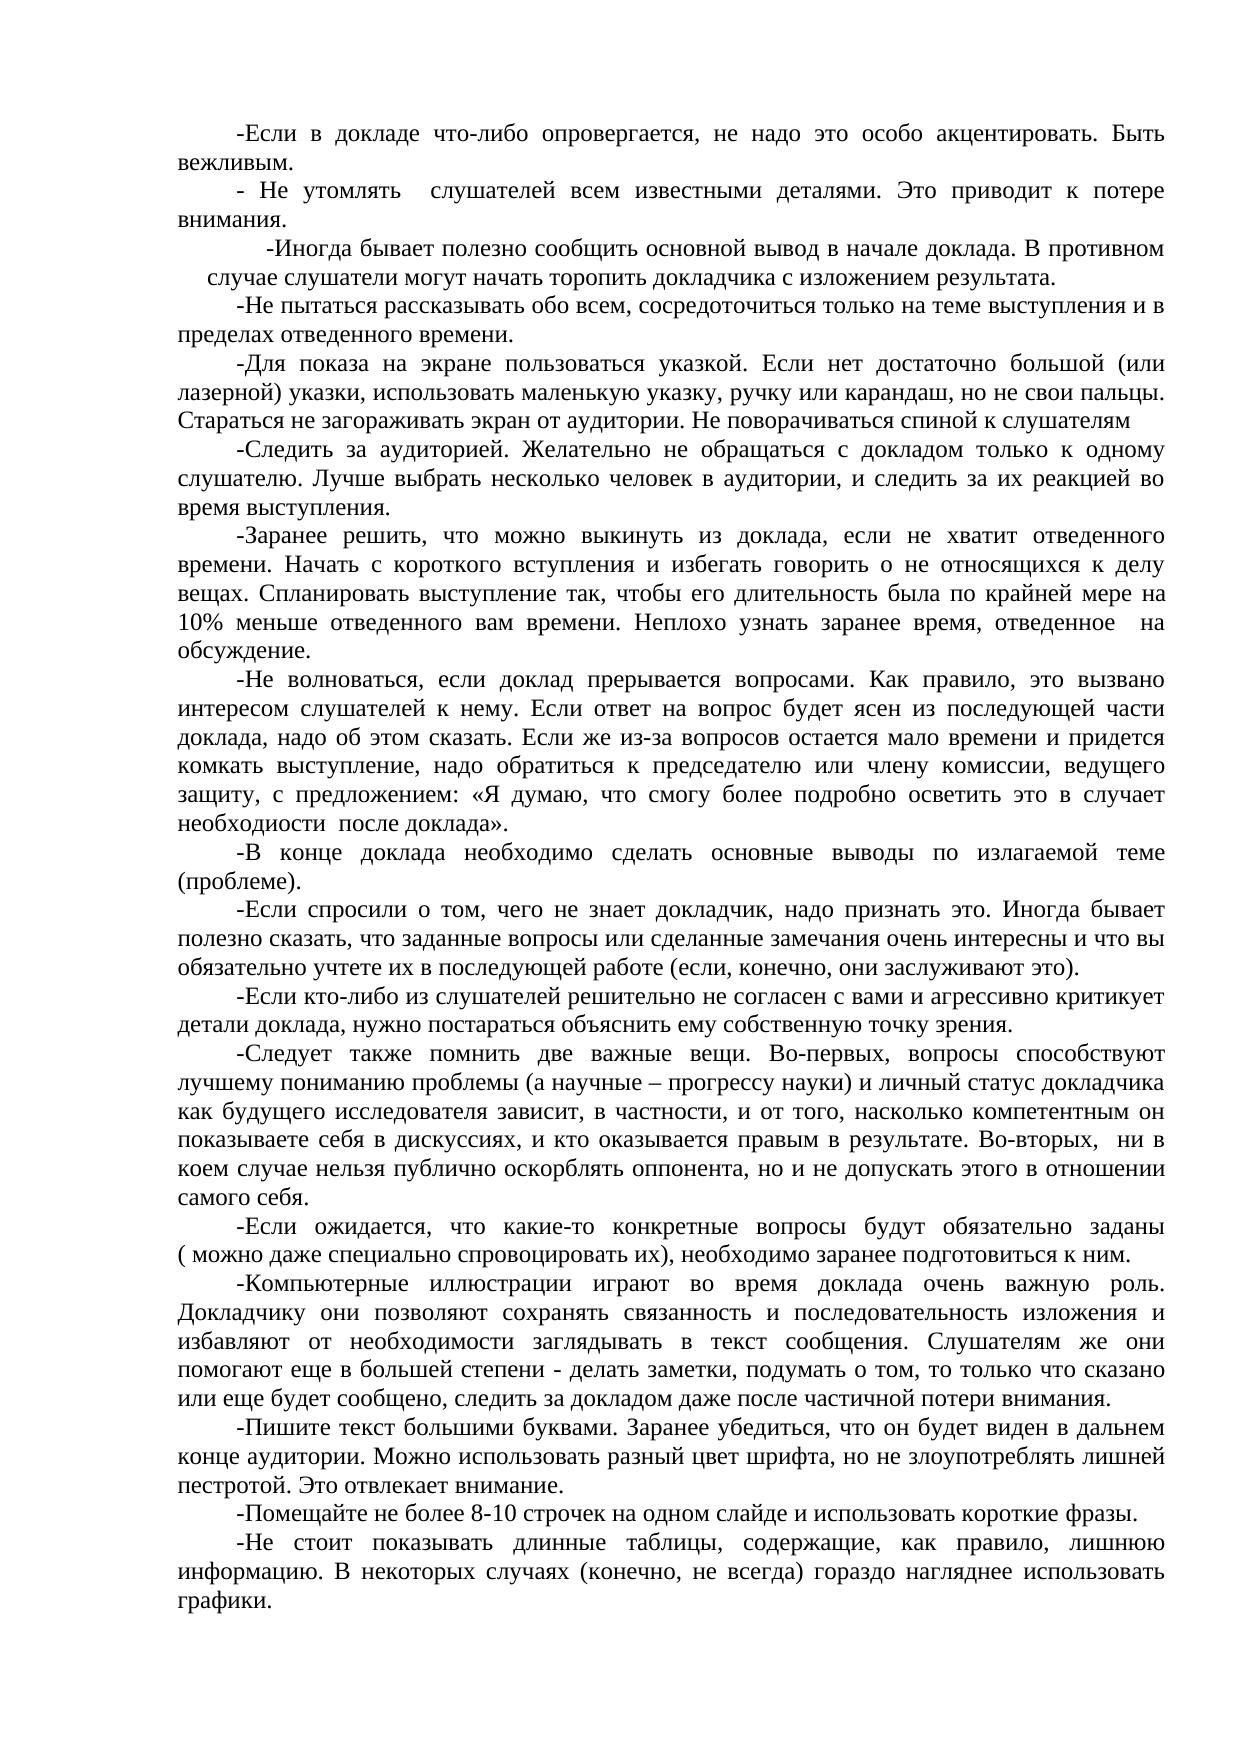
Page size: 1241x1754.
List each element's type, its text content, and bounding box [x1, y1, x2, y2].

list -Следить за аудиторией. Желательно не обращаться с докладом только к одному слушателю. Лучше выбрать несколько человек в аудитории, и следить за их реакцией во время выступления. [177, 434, 1166, 521]
text -Помещайте не более 8-10 строчек на одном слайде и использовать короткие фразы. [177, 1498, 1166, 1527]
text -Если ожидается, что какие-то конкретные вопросы будут обязательно заданы ( можно даже специально спровоцировать их), необходимо заранее подготовиться к ним. [177, 1211, 1166, 1268]
list -Не пытаться рассказывать обо всем, сосредоточиться только на теме выступления и в пределах отведенного времени. [177, 291, 1166, 348]
text -Следует также помнить две важные вещи. Во-первых, вопросы способствуют лучшему пониманию проблемы (а научные – прогрессу науки) и личный статус докладчика как будущего исследователя зависит, в частности, и от того, насколько компетентным он показываете себя в дискуссиях, и кто оказывается правым в результате. Во-вторых, ни в коем случае нельзя публично оскорблять оппонента, но и не допускать этого в отношении самого себя. [177, 1038, 1166, 1211]
list -Для показа на экране пользоваться указкой. Если нет достаточно большой (или лазерной) указки, использовать маленькую указку, ручку или карандаш, но не свои пальцы. Стараться не загораживать экран от аудитории. Не поворачиваться спиной к слушателям [177, 348, 1166, 434]
text -Если спросили о том, чего не знает докладчик, надо признать это. Иногда бывает полезно сказать, что заданные вопросы или сделанные замечания очень интересны и что вы обязательно учтете их в последующей работе (если, конечно, они заслуживают это). [177, 894, 1166, 981]
text -Компьютерные иллюстрации играют во время доклада очень важную роль. Докладчику они позволяют сохранять связанность и последовательность изложения и избавляют от необходимости заглядывать в текст сообщения. Слушателям же они помогают еще в большей степени - делать заметки, подумать о том, то только что сказано или еще будет сообщено, следить за докладом даже после частичной потери внимания. [177, 1268, 1166, 1412]
text -Если кто-либо из слушателей решительно не согласен с вами и агрессивно критикует детали доклада, нужно постараться объяснить ему собственную точку зрения. [177, 981, 1166, 1038]
text -Не стоит показывать длинные таблицы, содержащие, как правило, лишнюю информацию. В некоторых случаях (конечно, не всегда) гораздо нагляднее использовать графики. [177, 1527, 1166, 1613]
list -Если в докладе что-либо опровергается, не надо это особо акцентировать. Быть вежливым. [177, 118, 1166, 176]
list -Заранее решить, что можно выкинуть из доклада, если не хватит отведенного времени. Начать с короткого вступления и избегать говорить о не относящихся к делу вещах. Спланировать выступление так, чтобы его длительность была по крайней мере на 10% меньше отведенного вам времени. Неплохо узнать заранее время, отведенное на обсуждение. [177, 521, 1166, 664]
text -Пишите текст большими буквами. Заранее убедиться, что он будет виден в дальнем конце аудитории. Можно использовать разный цвет шрифта, но не злоупотреблять лишней пестротой. Это отвлекает внимание. [177, 1412, 1166, 1498]
list - Не утомлять слушателей всем известными деталями. Это приводит к потере внимания. [177, 176, 1166, 233]
text -Не волноваться, если доклад прерывается вопросами. Как правило, это вызвано интересом слушателей к нему. Если ответ на вопрос будет ясен из последующей части доклада, надо об этом сказать. Если же из-за вопросов остается мало времени и придется комкать выступление, надо обратиться к председателю или члену комиссии, ведущего защиту, с предложением: «Я думаю, что смогу более подробно осветить это в случает необходиости после доклада». [177, 664, 1166, 837]
list -Иногда бывает полезно сообщить основной вывод в начале доклада. В противном случае слушатели могут начать торопить докладчика с изложением результата. [207, 233, 1166, 291]
text -В конце доклада необходимо сделать основные выводы по излагаемой теме (проблеме). [177, 837, 1166, 894]
